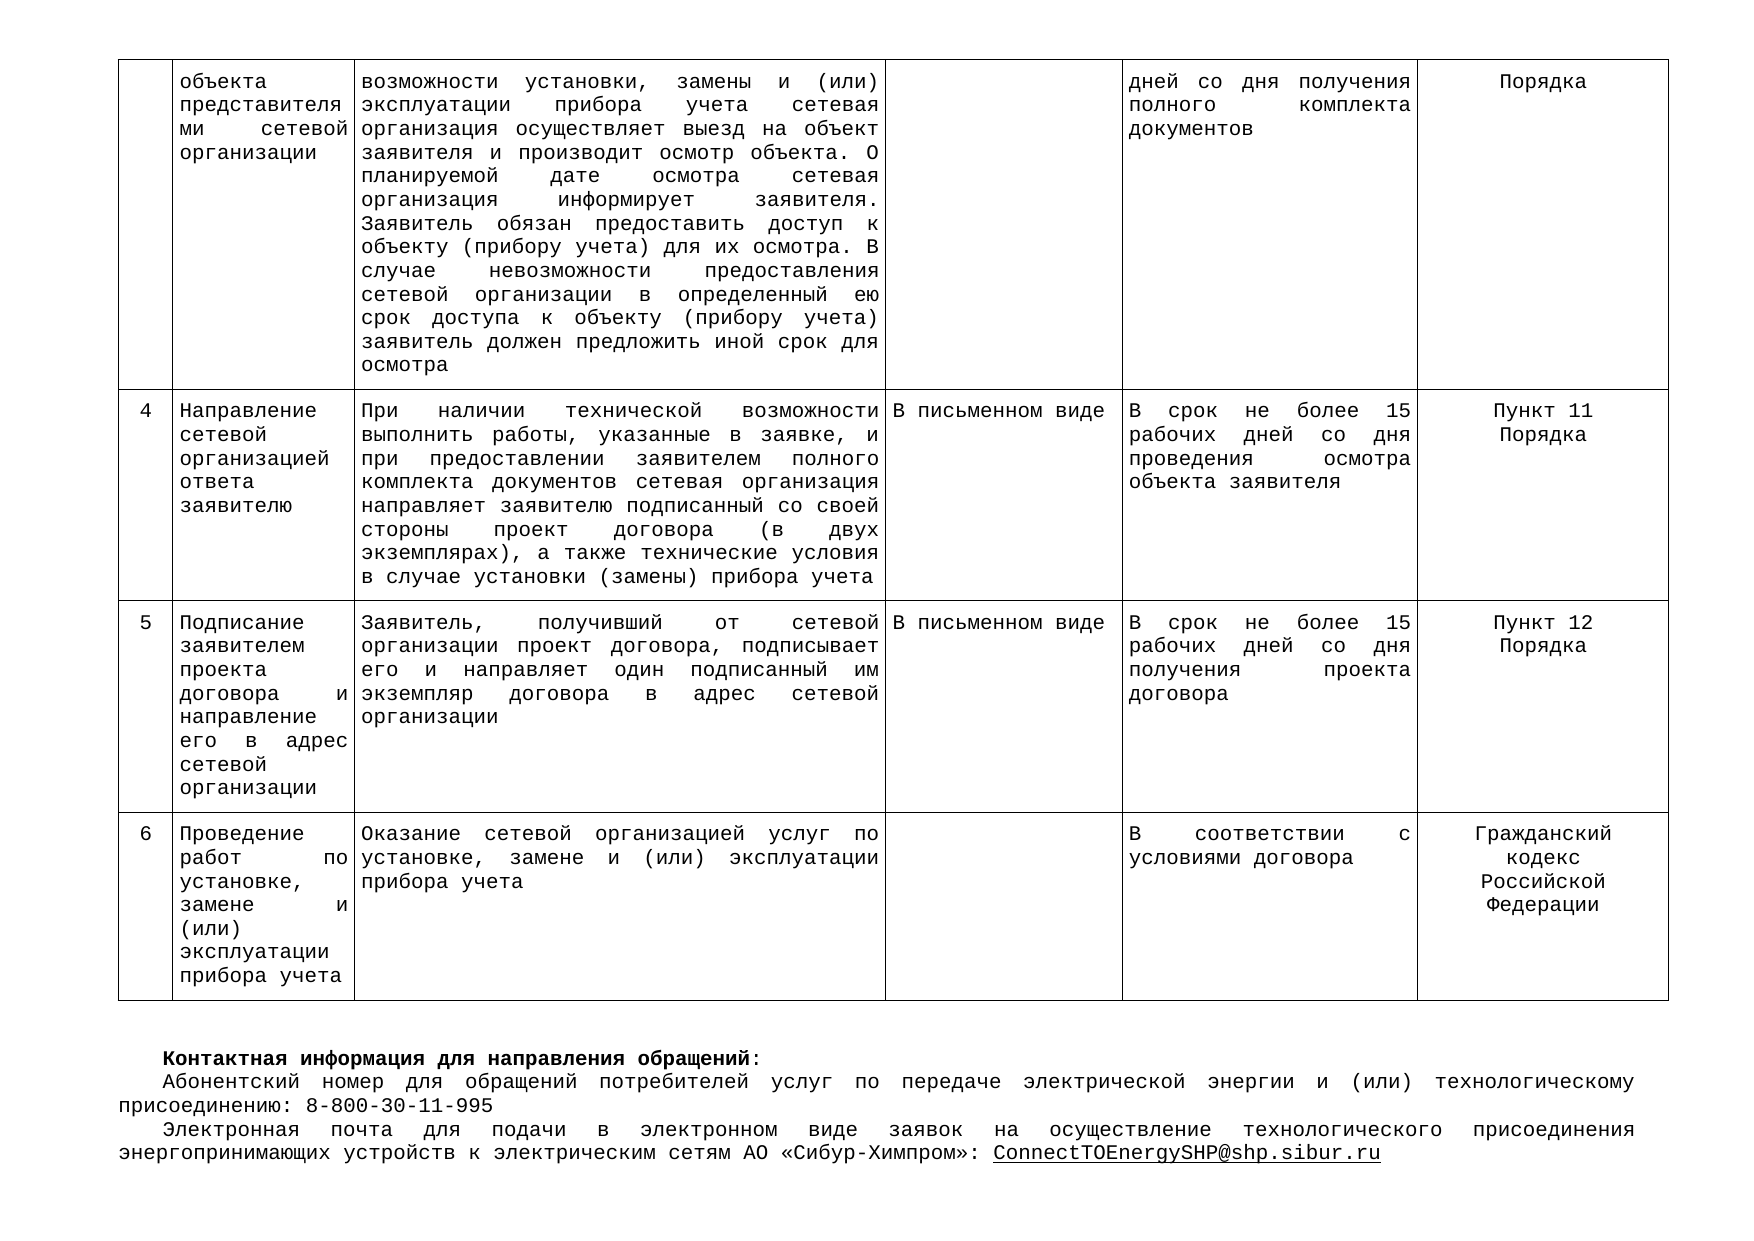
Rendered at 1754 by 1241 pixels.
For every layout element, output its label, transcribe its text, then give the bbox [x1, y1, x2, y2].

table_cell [173, 60, 354, 389]
table_cell Проведение работ по установке, замене и (или) эксплуатации прибора учета [173, 813, 354, 999]
table_cell 4 [119, 390, 172, 600]
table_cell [1123, 60, 1417, 389]
table_cell Направление сетевой организацией ответа заявителю [173, 390, 354, 600]
table_cell Подписание заявителем проекта договора и направление его в адрес сетевой организации [173, 601, 354, 812]
text Абонентский номер для обращений потребителей услуг по передаче электрической энергии и (или) технологическому присоединению: 8-800-30-11-995 [118, 1071, 1636, 1119]
text Электронная почта для подачи в электронном виде заявок на осуществление технологического присоединения энергопринимающих устройств к электрическим сетям АО «Сибур-Химпром»: ConnectTOEnergySHP@shp.sibur.ru [118, 1119, 1636, 1166]
table_cell При наличии технической возможности выполнить работы, указанные в заявке, и при предоставлении заявителем полного комплекта документов сетевая организация направляет заявителю подписанный со своей стороны проект договора (в двух экземплярах), а также технические условия в случае установки (замены) прибора учета [355, 390, 885, 600]
table_cell Пункт 10 Порядка [1418, 60, 1668, 389]
table_cell 6 [119, 813, 172, 999]
table_cell [886, 813, 1122, 999]
table_cell В соответствии с условиями договора [1123, 813, 1417, 999]
table_cell В письменном виде [886, 601, 1122, 812]
table_cell Пункт 11 Порядка [1418, 390, 1668, 600]
text Контактная информация для направления обращений: [118, 1048, 1636, 1071]
table_cell Пункт 12 Порядка [1418, 601, 1668, 812]
table_cell В срок не более 15 рабочих дней со дня проведения осмотра объекта заявителя [1123, 390, 1417, 600]
table_cell Гражданский кодекс Российской Федерации [1418, 813, 1668, 999]
table_cell В срок не более 15 рабочих дней со дня получения проекта договора [1123, 601, 1417, 812]
table_cell [886, 60, 1122, 389]
table_cell 3 [119, 60, 172, 389]
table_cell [355, 60, 885, 389]
table_cell Заявитель, получивший от сетевой организации проект договора, подписывает его и направляет один подписанный им экземпляр договора в адрес сетевой организации [355, 601, 885, 812]
table_cell В письменном виде [886, 390, 1122, 600]
table_cell Оказание сетевой организацией услуг по установке, замене и (или) эксплуатации прибора учета [355, 813, 885, 999]
table_cell 5 [119, 601, 172, 812]
